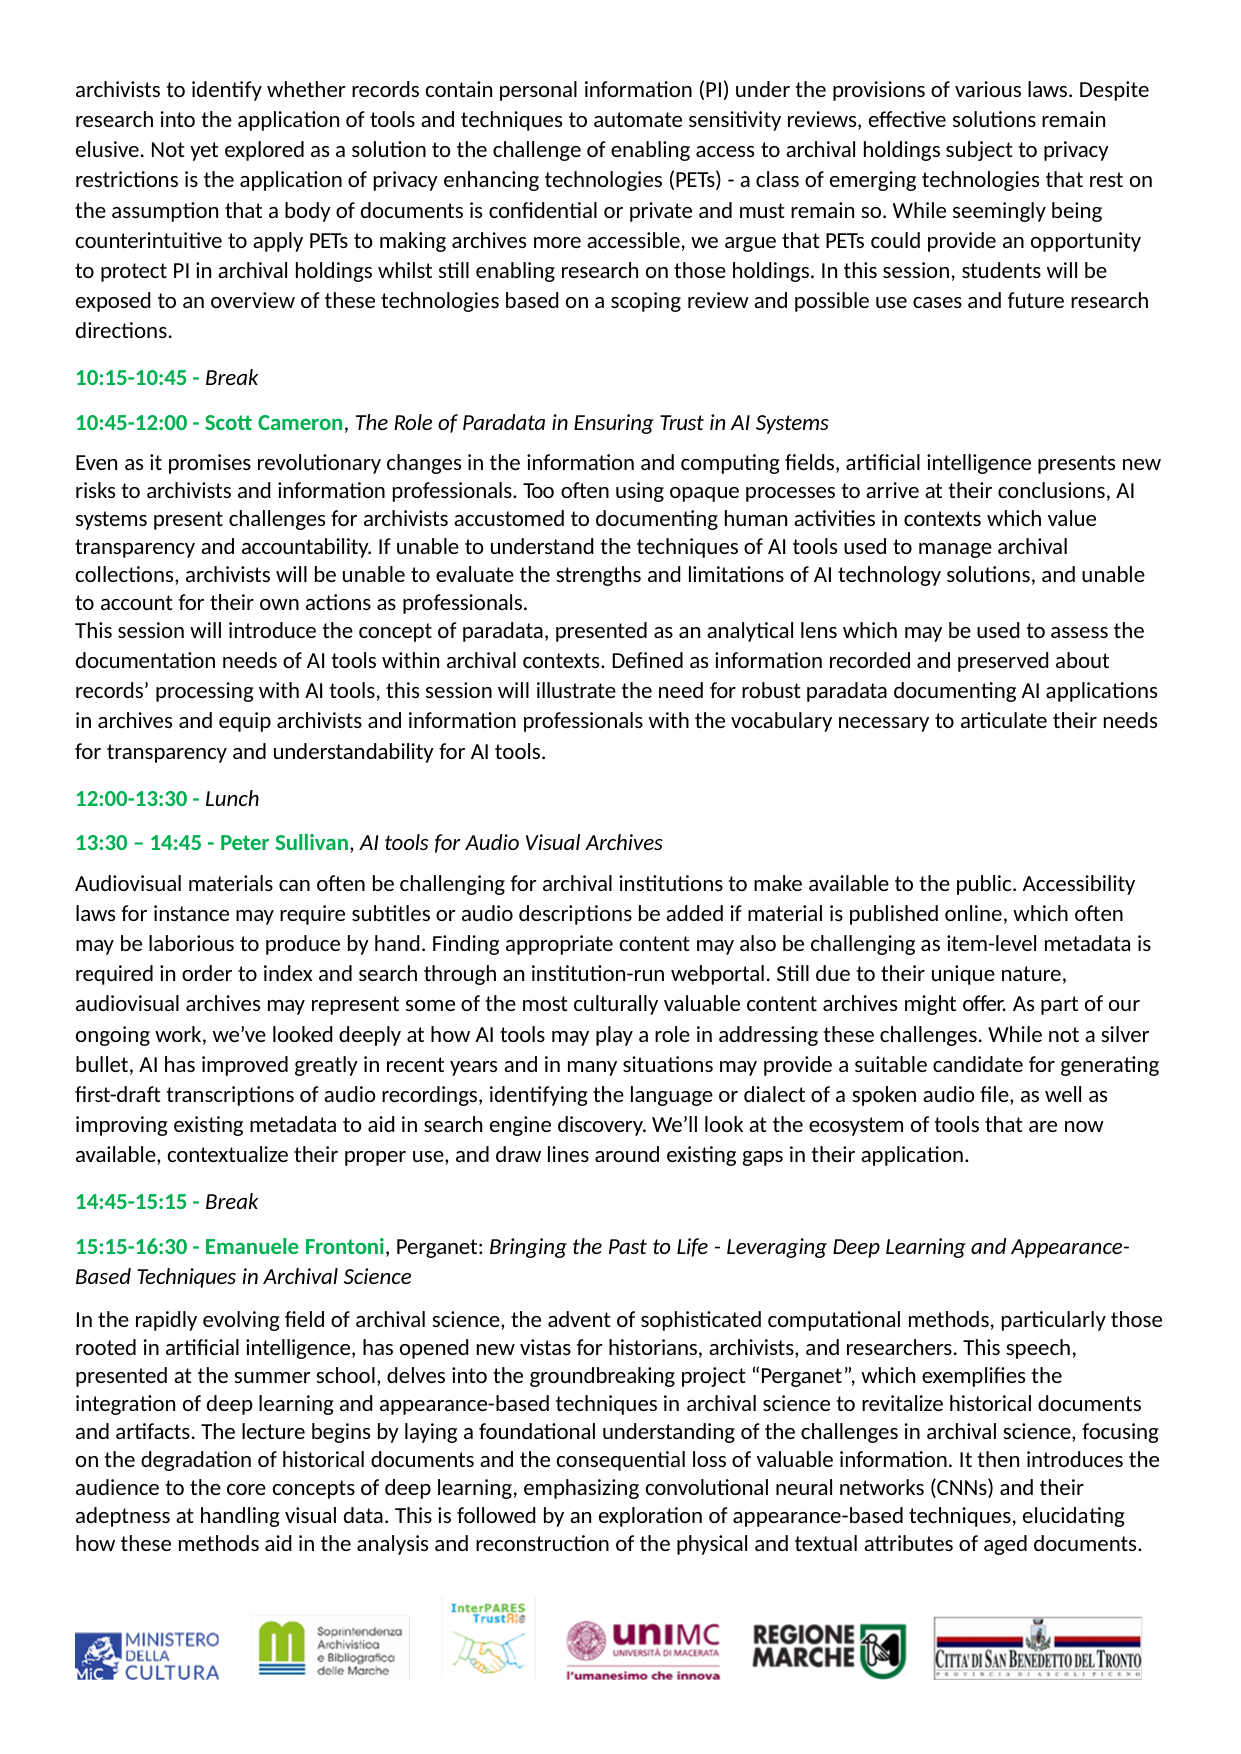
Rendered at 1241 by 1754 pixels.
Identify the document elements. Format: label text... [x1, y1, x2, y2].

text Even as it promises revolutionary changes in the information and computing ﬁelds, artiﬁcial intelligence presents new risks to archivists and information professionals. Too often using opaque processes to arrive at their conclusions, AI systems present challenges for archivists accustomed to documenting human activities in contexts which value transparency and accountability. If unable to understand the techniques of AI tools used to manage archival collections, archivists will be unable to evaluate the strengths and limitations of AI technology solutions, and unable to account for their own actions as professionals. [75, 448, 1165, 616]
text 12:00-13:30 - Lunch [75, 784, 1165, 812]
text Audiovisual materials can often be challenging for archival institutions to make available to the public. Accessibility laws for instance may require subtitles or audio descriptions be added if material is published online, which often may be laborious to produce by hand. Finding appropriate content may also be challenging as item-level metadata is required in order to index and search through an institution-run webportal. Still due to their unique nature, audiovisual archives may represent some of the most culturally valuable content archives might oﬀer. As part of our ongoing work, we’ve looked deeply at how AI tools may play a role in addressing these challenges. While not a silver bullet, AI has improved greatly in recent years and in many situations may provide a suitable candidate for generating ﬁrst-draft transcriptions of audio recordings, identifying the language or dialect of a spoken audio ﬁle, as well as improving existing metadata to aid in search engine discovery. We’ll look at the ecosystem of tools that are now available, contextualize their proper use, and draw lines around existing gaps in their application. [75, 869, 1165, 1169]
text 13:30 – 14:45 - Peter Sullivan, AI tools for Audio Visual Archives [75, 828, 1165, 856]
text 15:15-16:30 - Emanuele Frontoni, Perganet: Bringing the Past to Life - Leveraging Deep Learning and Appearance-Based Techniques in Archival Science [75, 1232, 1165, 1290]
text 14:45-15:15 - Break [75, 1187, 1165, 1215]
text In the rapidly evolving ﬁeld of archival science, the advent of sophisticated computational methods, particularly those rooted in artiﬁcial intelligence, has opened new vistas for historians, archivists, and researchers. This speech, presented at the summer school, delves into the groundbreaking project “Perganet”, which exempliﬁes the integration of deep learning and appearance-based techniques in archival science to revitalize historical documents and artifacts. The lecture begins by laying a foundational understanding of the challenges in archival science, focusing on the degradation of historical documents and the consequential loss of valuable information. It then introduces the audience to the core concepts of deep learning, emphasizing convolutional neural networks (CNNs) and their adeptness at handling visual data. This is followed by an exploration of appearance-based techniques, elucidating how these methods aid in the analysis and reconstruction of the physical and textual attributes of aged documents. [75, 1305, 1165, 1557]
text 10:15-10:45 - Break [75, 363, 1165, 391]
text This session will introduce the concept of paradata, presented as an analytical lens which may be used to assess the documentation needs of AI tools within archival contexts. Deﬁned as information recorded and preserved about records’ processing with AI tools, this session will illustrate the need for robust paradata documenting AI applications in archives and equip archivists and information professionals with the vocabulary necessary to articulate their needs for transparency and understandability for AI tools. [75, 616, 1165, 765]
picture [75, 1596, 1164, 1681]
text 10:45-12:00 - Scott Cameron, The Role of Paradata in Ensuring Trust in AI Systems [75, 408, 1165, 436]
